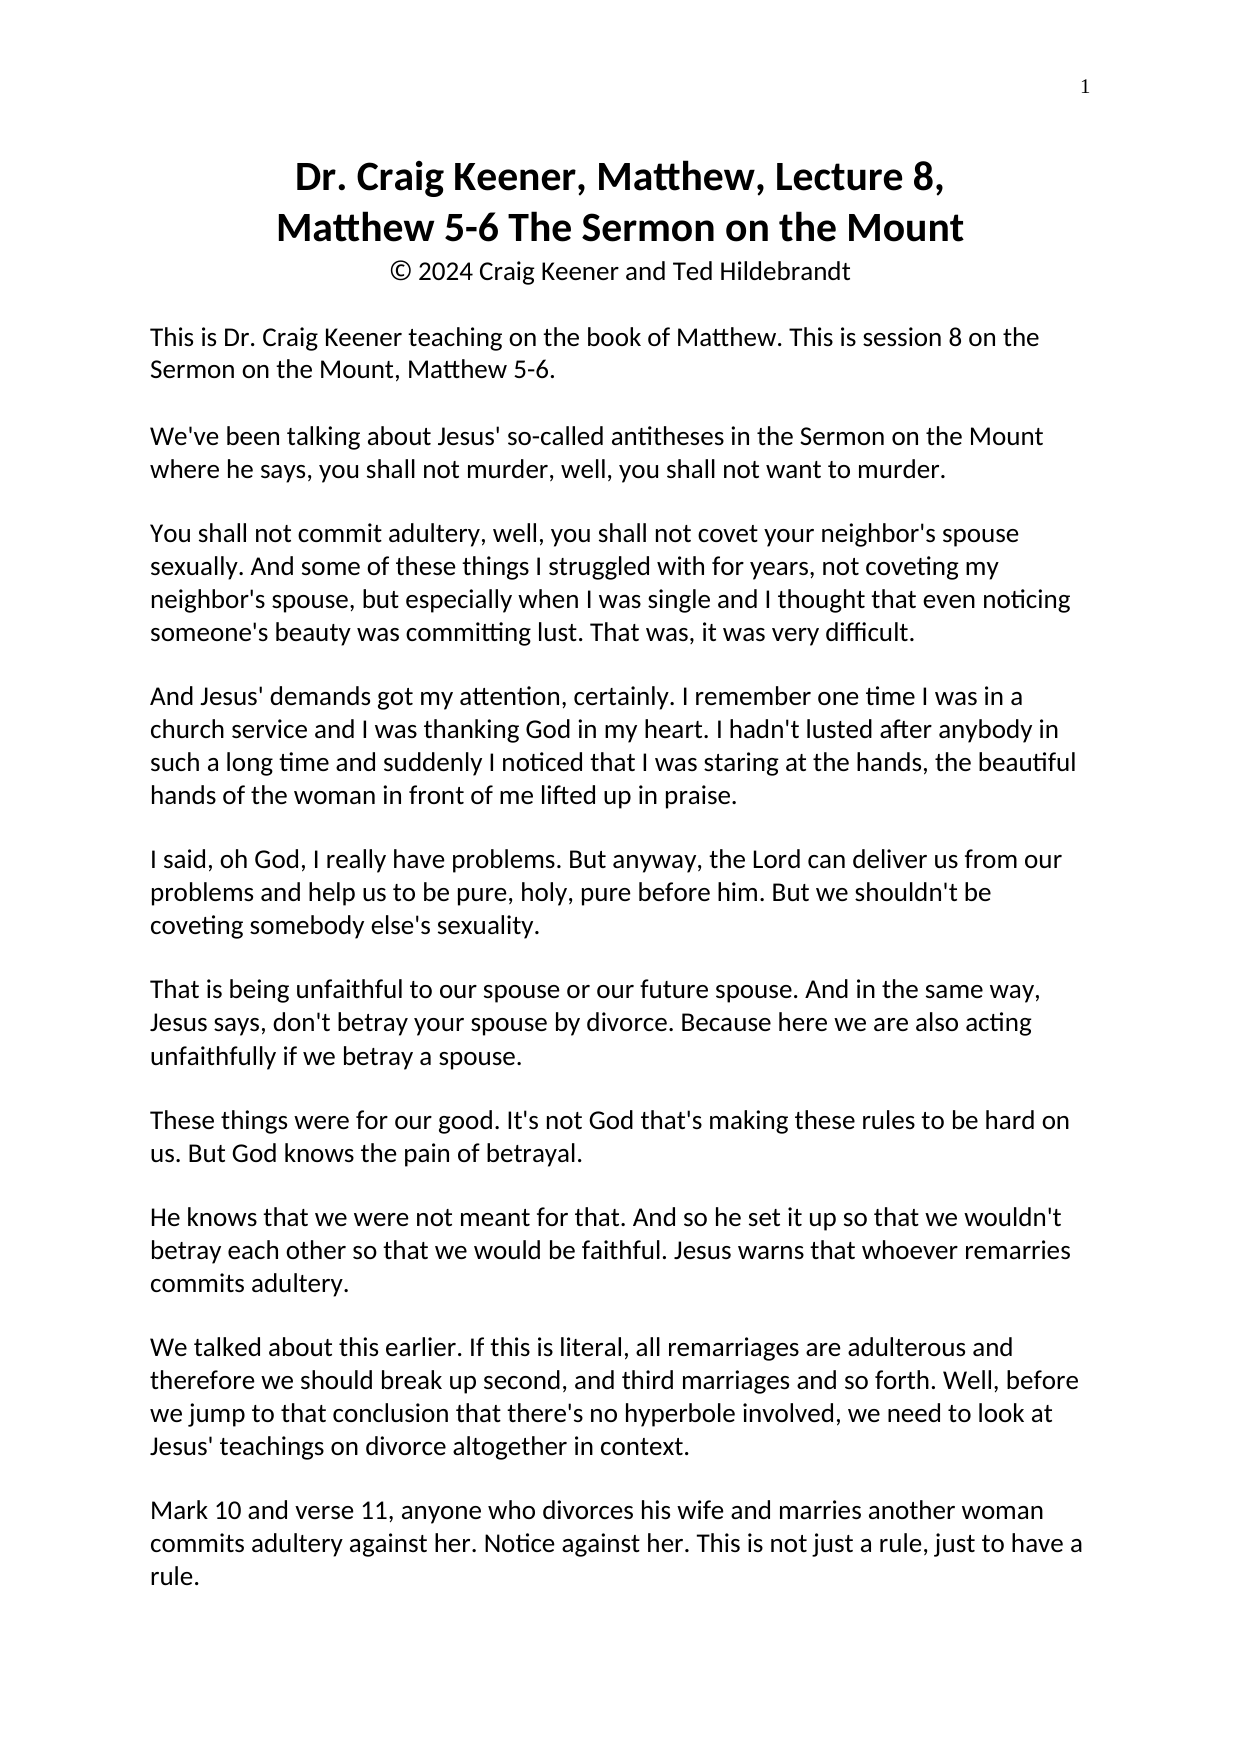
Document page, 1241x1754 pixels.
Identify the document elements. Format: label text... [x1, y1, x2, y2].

text This is Dr. Craig Keener teaching on the book of Matthew. This is session 8 on the Sermon on the Mount, Matthew 5-6. [150, 320, 1090, 386]
text Dr. Craig Keener, Matthew, Lecture 8, [150, 150, 1090, 201]
text These things were for our good. It's not God that's making these rules to be hard on us. But God knows the pain of betrayal. [150, 1103, 1090, 1169]
text He knows that we were not meant for that. And so he set it up so that we wouldn't betray each other so that we would be faithful. Jesus warns that whoever remarries commits adultery. [150, 1200, 1090, 1299]
text © 2024 Craig Keener and Ted Hildebrandt [150, 252, 1090, 288]
text We talked about this earlier. If this is literal, all remarriages are adulterous and therefore we should break up second, and third marriages and so forth. Well, before we jump to that conclusion that there's no hyperbole involved, we need to look at Jesus' teachings on divorce altogether in context. [150, 1330, 1090, 1462]
text That is being unfaithful to our spouse or our future spouse. And in the same way, Jesus says, don't betray your spouse by divorce. Because here we are also acting unfaithfully if we betray a spouse. [150, 973, 1090, 1072]
text And Jesus' demands got my attention, certainly. I remember one time I was in a church service and I was thanking God in my heart. I hadn't lusted after anybody in such a long time and suddenly I noticed that I was staring at the hands, the beautiful hands of the woman in front of me lifted up in praise. [150, 679, 1090, 811]
text We've been talking about Jesus' so-called antitheses in the Sermon on the Mount where he says, you shall not murder, well, you shall not want to murder. [150, 419, 1090, 485]
text Matthew 5-6 The Sermon on the Mount [150, 201, 1090, 252]
text I said, oh God, I really have problems. But anyway, the Lord can deliver us from our problems and help us to be pure, holy, pure before him. But we shouldn't be coveting somebody else's sexuality. [150, 842, 1090, 941]
text Mark 10 and verse 11, anyone who divorces his wife and marries another woman commits adultery against her. Notice against her. This is not just a rule, just to have a rule. [150, 1493, 1090, 1592]
text You shall not commit adultery, well, you shall not covet your neighbor's spouse sexually. And some of these things I struggled with for years, not coveting my neighbor's spouse, but especially when I was single and I thought that even noticing someone's beauty was committing lust. That was, it was very difficult. [150, 516, 1090, 648]
